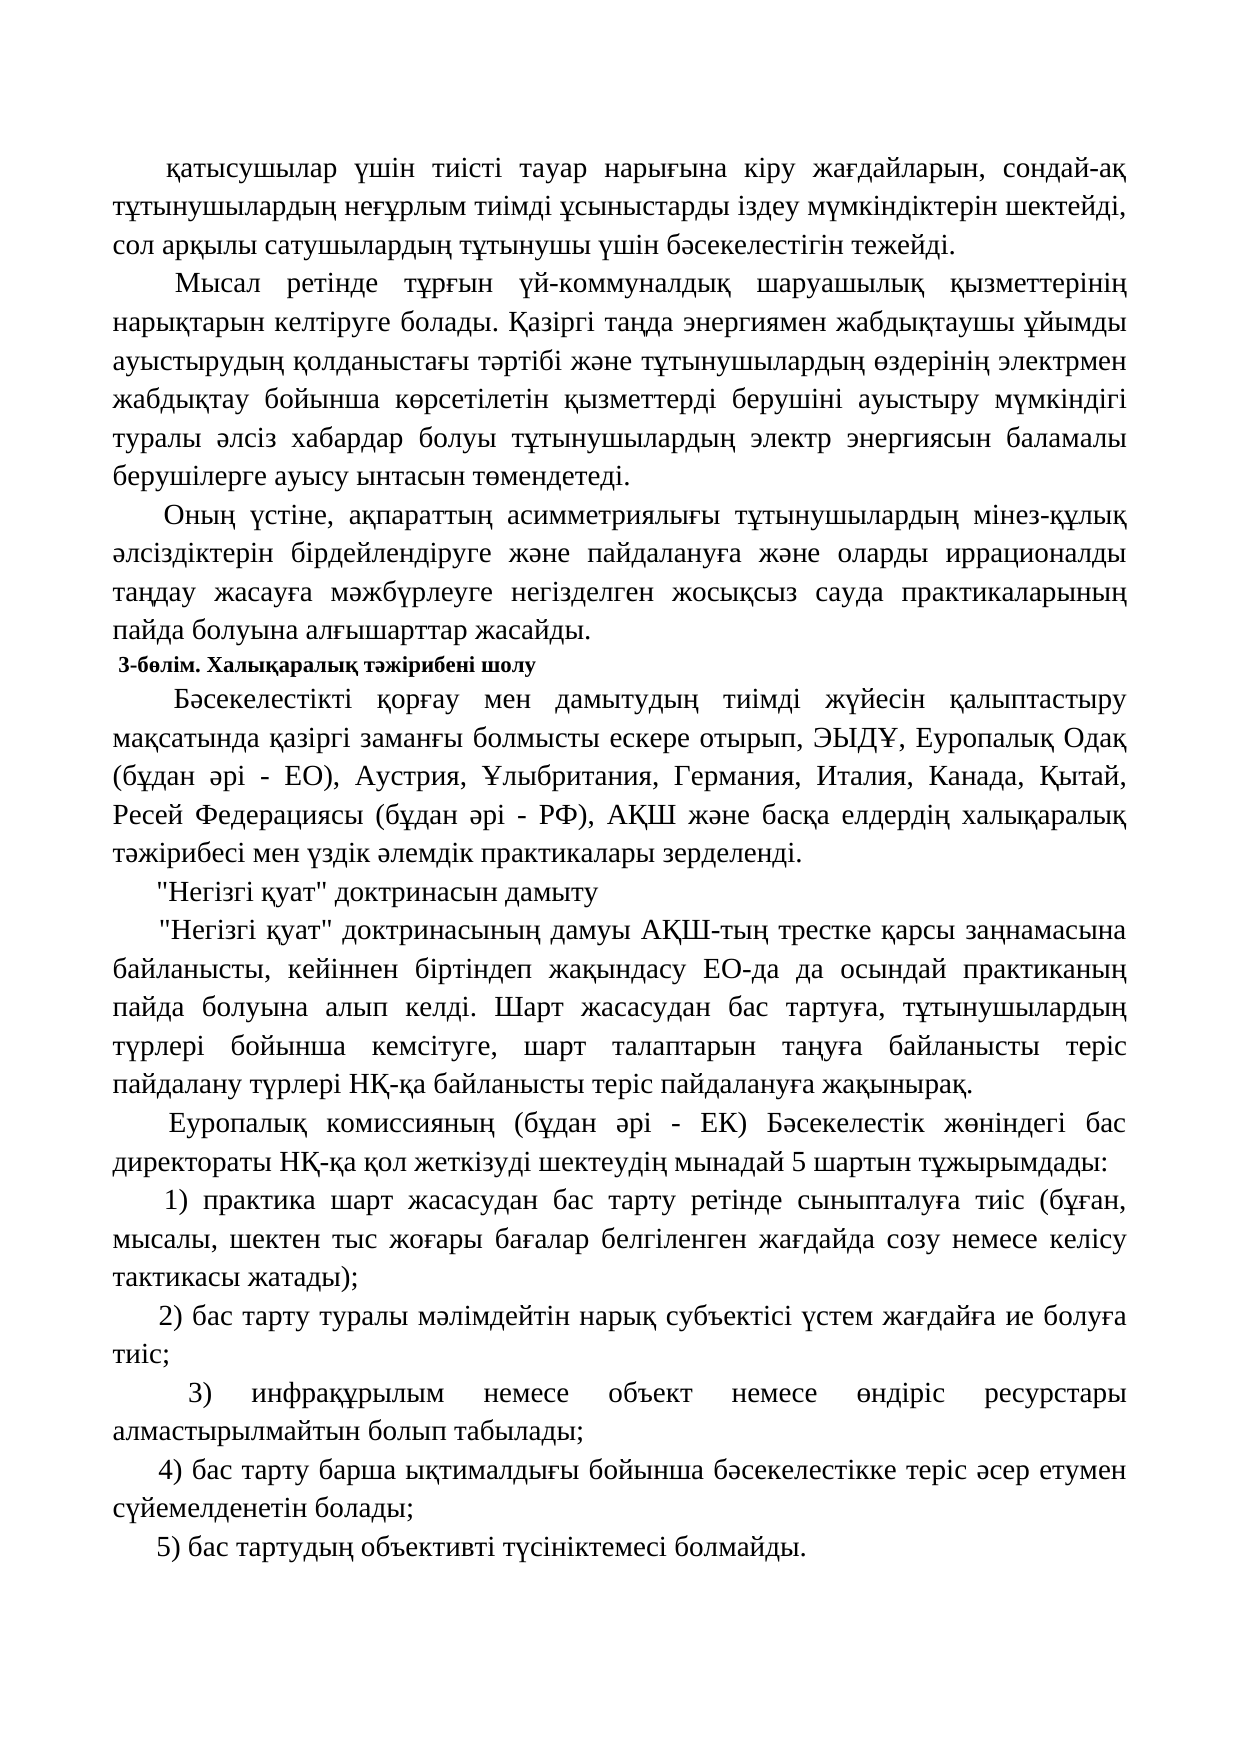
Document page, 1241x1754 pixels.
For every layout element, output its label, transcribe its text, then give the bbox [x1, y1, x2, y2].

text 2) бас тарту туралы мәлімдейтін нарық субъектісі үстем жағдайға ие болуға тиіс; [112, 1298, 1128, 1370]
text 4) бас тарту барша ықтималдығы бойынша бәсекелестікке теріс әсер етумен сүйемелденетін болады; [112, 1452, 1128, 1524]
text "Негізгі қуат" доктринасын дамыту [112, 874, 1128, 907]
text Мысал ретінде тұрғын үй-коммуналдық шаруашылық қызметтерінің нарықтарын келтіруге болады. Қазіргі таңда энергиямен жабдықтаушы ұйымды ауыстырудың қолданыстағы тәртібі және тұтынушылардың өздерінің электрмен жабдықтау бойынша көрсетілетін қызметтерді берушіні ауыстыру мүмкіндігі туралы әлсіз хабардар болуы тұтынушылардың электр энергиясын баламалы берушілерге ауысу ынтасын төмендетеді. [112, 266, 1128, 492]
text 3) инфрақұрылым немесе объект немесе өндіріс ресурстары алмастырылмайтын болып табылады; [112, 1375, 1128, 1447]
text Бәсекелестікті қорғау мен дамытудың тиімді жүйесін қалыптастыру мақсатында қазіргі заманғы болмысты ескере отырып, ЭЫДҰ, Еуропалық Одақ (бұдан әрі - ЕО), Аустрия, Ұлыбритания, Германия, Италия, Канада, Қытай, Ресей Федерациясы (бұдан әрі - РФ), АҚШ және басқа елдердің халықаралық тәжірибесі мен үздік әлемдік практикалары зерделенді. [112, 681, 1128, 869]
text қатысушылар үшін тиісті тауар нарығына кіру жағдайларын, сондай-ақ тұтынушылардың неғұрлым тиімді ұсыныстарды іздеу мүмкіндіктерін шектейді, сол арқылы сатушылардың тұтынушы үшін бәсекелестігін тежейді. [112, 150, 1128, 261]
text 5) бас тартудың объективті түсініктемесі болмайды. [112, 1529, 1128, 1563]
text 3-бөлім. Халықаралық тәжірибені шолу [112, 651, 1128, 677]
text "Негізгі қуат" доктринасының дамуы АҚШ-тың трестке қарсы заңнамасына байланысты, кейіннен біртіндеп жақындасу ЕО-да да осындай практиканың пайда болуына алып келді. Шарт жасасудан бас тартуға, тұтынушылардың түрлері бойынша кемсітуге, шарт талаптарын таңуға байланысты теріс пайдалану түрлері НҚ-қа байланысты теріс пайдалануға жақынырақ. [112, 912, 1128, 1100]
text 1) практика шарт жасасудан бас тарту ретінде сыныпталуға тиіс (бұған, мысалы, шектен тыс жоғары бағалар белгіленген жағдайда созу немесе келісу тактикасы жатады); [112, 1182, 1128, 1293]
text Оның үстіне, ақпараттың асимметриялығы тұтынушылардың мінез-құлық әлсіздіктерін бірдейлендіруге және пайдалануға және оларды иррационалды таңдау жасауға мәжбүрлеуге негізделген жосықсыз сауда практикаларының пайда болуына алғышарттар жасайды. [112, 497, 1128, 646]
text Еуропалық комиссияның (бұдан әрі - ЕК) Бәсекелестік жөніндегі бас директораты НҚ-қа қол жеткізуді шектеудің мынадай 5 шартын тұжырымдады: [112, 1105, 1128, 1177]
